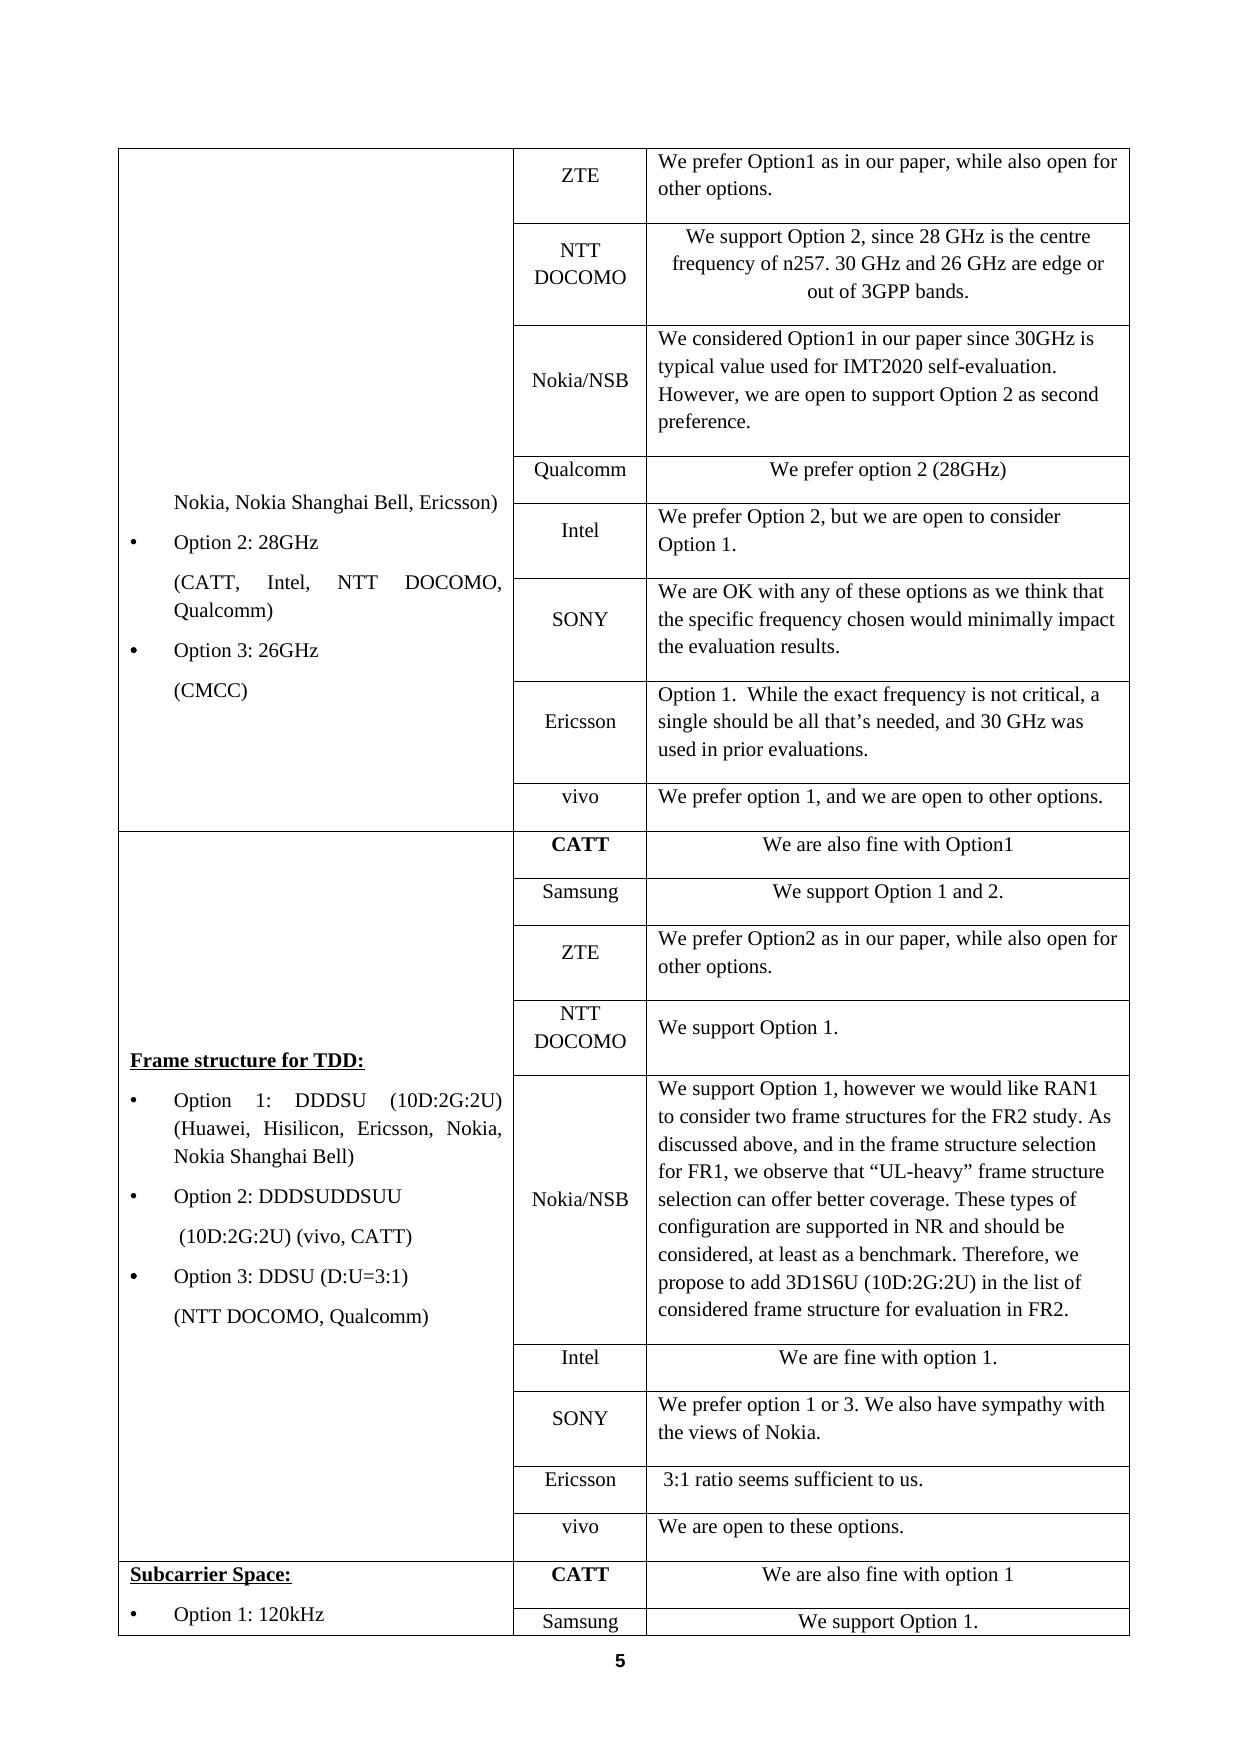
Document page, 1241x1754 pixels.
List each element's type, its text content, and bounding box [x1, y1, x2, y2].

table_cell CATT [514, 832, 646, 878]
table_cell We prefer Option1 as in our paper, while also open for other options. [647, 149, 1129, 223]
table_cell Intel [514, 504, 646, 578]
table_cell Nokia/NSB [514, 326, 646, 456]
table_cell NTT DOCOMO [514, 1001, 646, 1075]
table_cell ZTE [514, 149, 646, 223]
table_cell ZTE [514, 926, 646, 1000]
table_cell We are OK with any of these options as we think that the specific frequency chosen would minimally impact the evaluation results. [647, 579, 1129, 681]
table_cell We support Option 2, since 28 GHz is the centre frequency of n257. 30 GHz and 26 GHz are edge or out of 3GPP bands. [647, 224, 1129, 325]
table_cell 3:1 ratio seems sufficient to us. [647, 1467, 1129, 1513]
table_cell Samsung [514, 1609, 646, 1635]
table_cell We prefer option 1, and we are open to other options. [647, 784, 1129, 831]
table_cell Option 1. While the exact frequency is not critical, a single should be all that’s needed, and 30 GHz was used in prior evaluations. [647, 682, 1129, 783]
table_cell We are open to these options. [647, 1514, 1129, 1561]
table_cell We considered Option1 in our paper since 30GHz is typical value used for IMT2020 self-evaluation. However, we are open to support Option 2 as second preference. [647, 326, 1129, 456]
table_cell We support Option 1, however we would like RAN1 to consider two frame structures for the FR2 study. As discussed above, and in the frame structure selection for FR1, we observe that “UL-heavy” frame structure selection can offer better coverage. These types of configuration are supported in NR and should be considered, at least as a benchmark. Therefore, we propose to add 3D1S6U (10D:2G:2U) in the list of considered frame structure for evaluation in FR2. [647, 1076, 1129, 1343]
table_cell We support Option 1. [647, 1001, 1129, 1075]
table_cell Ericsson [514, 1467, 646, 1513]
table_cell We are fine with option 1. [647, 1345, 1129, 1391]
table_cell Samsung [514, 879, 646, 925]
table_cell We prefer option 2 (28GHz) [647, 457, 1129, 503]
table_cell Qualcomm [514, 457, 646, 503]
table_cell We prefer Option2 as in our paper, while also open for other options. [647, 926, 1129, 1000]
table_cell We support Option 1 and 2. [647, 879, 1129, 925]
table_cell We are also fine with option 1 [647, 1562, 1129, 1608]
table_cell SONY [514, 1392, 646, 1466]
table_cell Subcarrier Space: Option 1: 120kHz (Huawei, Hisilicon, vivo, Samsung, Nokia, Ericsson, NTT DOCOMO, Qualcomm) Option 2: 60kHz (CATT, Intel) [119, 1562, 513, 1635]
table_cell We are also fine with Option1 [647, 832, 1129, 878]
table_cell Ericsson [514, 682, 646, 783]
table_cell Nokia/NSB [514, 1076, 646, 1343]
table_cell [647, 1609, 1129, 1635]
table_cell Intel [514, 1345, 646, 1391]
table_cell SONY [514, 579, 646, 681]
table_cell We prefer option 1 or 3. We also have sympathy with the views of Nokia. [647, 1392, 1129, 1466]
table_cell Frame structure for TDD: Option 1: DDDSU (10D:2G:2U) (Huawei, Hisilicon, Ericsson, Nokia, Nokia Shanghai Bell) Option 2: DDDSUDDSUU (10D:2G:2U) (vivo, CATT) Option 3: DDSU (D:U=3:1) (NTT DOCOMO, Qualcomm) [119, 832, 513, 1561]
table_cell NTT DOCOMO [514, 224, 646, 325]
table_cell CATT [514, 1562, 646, 1608]
table_cell We prefer Option 2, but we are open to consider Option 1. [647, 504, 1129, 578]
table_cell vivo [514, 784, 646, 831]
table_cell vivo [514, 1514, 646, 1561]
